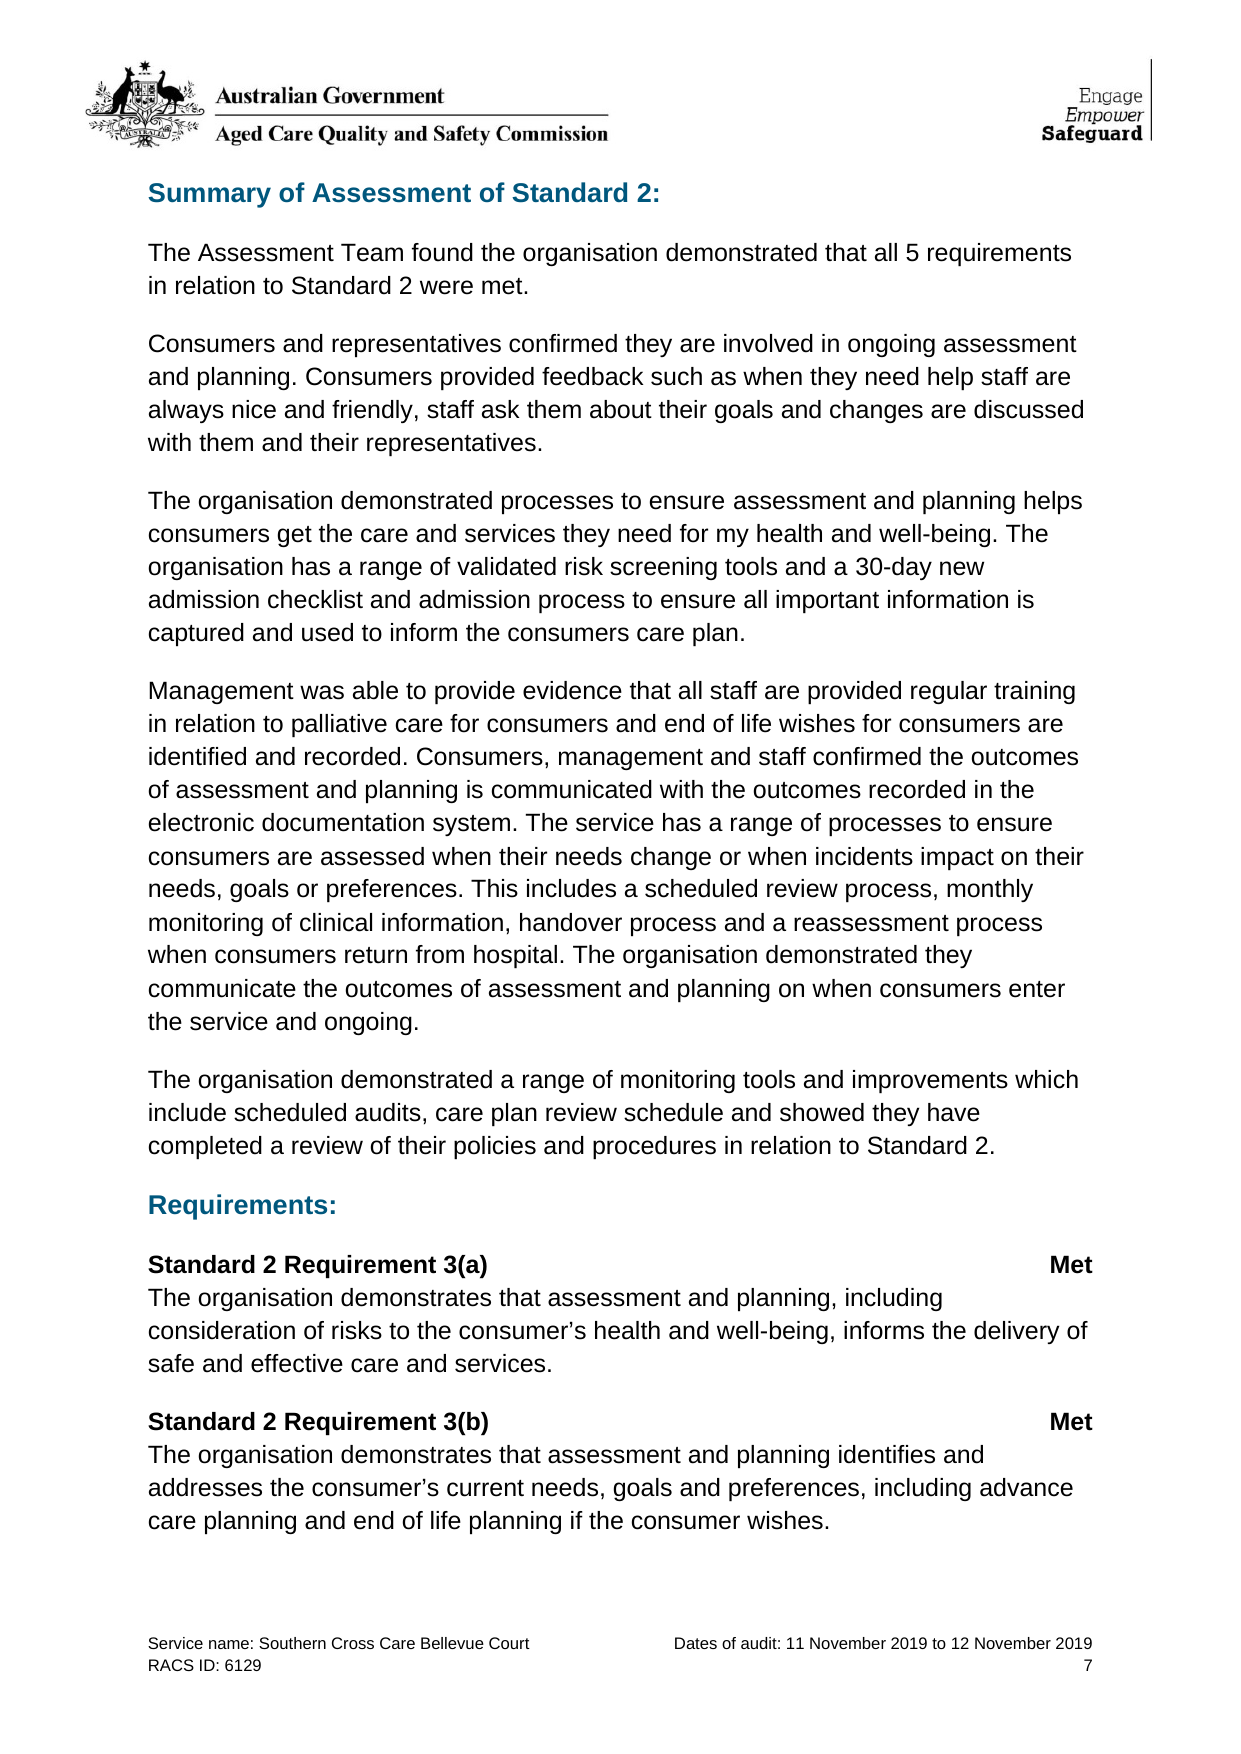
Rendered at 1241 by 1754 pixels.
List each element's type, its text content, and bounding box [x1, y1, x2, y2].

subtitle Standard 2 Requirement 3(a) Met [148, 1249, 1092, 1278]
subtitle Standard 2 Requirement 3(b) Met [148, 1407, 1092, 1435]
text The organisation demonstrated processes to ensure assessment and planning helps consumers get the care and services they need for my health and well-being. The organisation has a range of validated risk screening tools and a 30-day new admission checklist and admission process to ensure all important information is captured and used to inform the consumers care plan. [148, 486, 1092, 647]
text The organisation demonstrates that assessment and planning, including consideration of risks to the consumer’s health and well-being, informs the delivery of safe and effective care and services. [148, 1283, 1092, 1377]
text Consumers and representatives confirmed they are involved in ongoing assessment and planning. Consumers provided feedback such as when they need help staff are always nice and friendly, staff ask them about their goals and changes are discussed with them and their representatives. [148, 329, 1092, 457]
text Management was able to provide evidence that all staff are provided regular training in relation to palliative care for consumers and end of life wishes for consumers are identified and recorded. Consumers, management and staff confirmed the outcomes of assessment and planning is communicated with the outcomes recorded in the electronic documentation system. The service has a range of processes to ensure consumers are assessed when their needs change or when incidents impact on their needs, goals or preferences. This includes a scheduled review process, monthly monitoring of clinical information, handover process and a reassessment process when consumers return from hospital. The organisation demonstrated they communicate the outcomes of assessment and planning on when consumers enter the service and ongoing. [148, 676, 1092, 1035]
subtitle Requirements: [148, 1189, 1092, 1220]
text The organisation demonstrates that assessment and planning identifies and addresses the consumer’s current needs, goals and preferences, including advance care planning and end of life planning if the consumer wishes. [148, 1440, 1092, 1534]
subtitle Summary of Assessment of Standard 2: [148, 177, 1092, 208]
text The Assessment Team found the organisation demonstrated that all 5 requirements in relation to Standard 2 were met. [148, 238, 1092, 300]
text The organisation demonstrated a range of monitoring tools and improvements which include scheduled audits, care plan review schedule and showed they have completed a review of their policies and procedures in relation to Standard 2. [148, 1064, 1092, 1159]
picture [0, 0, 1240, 169]
